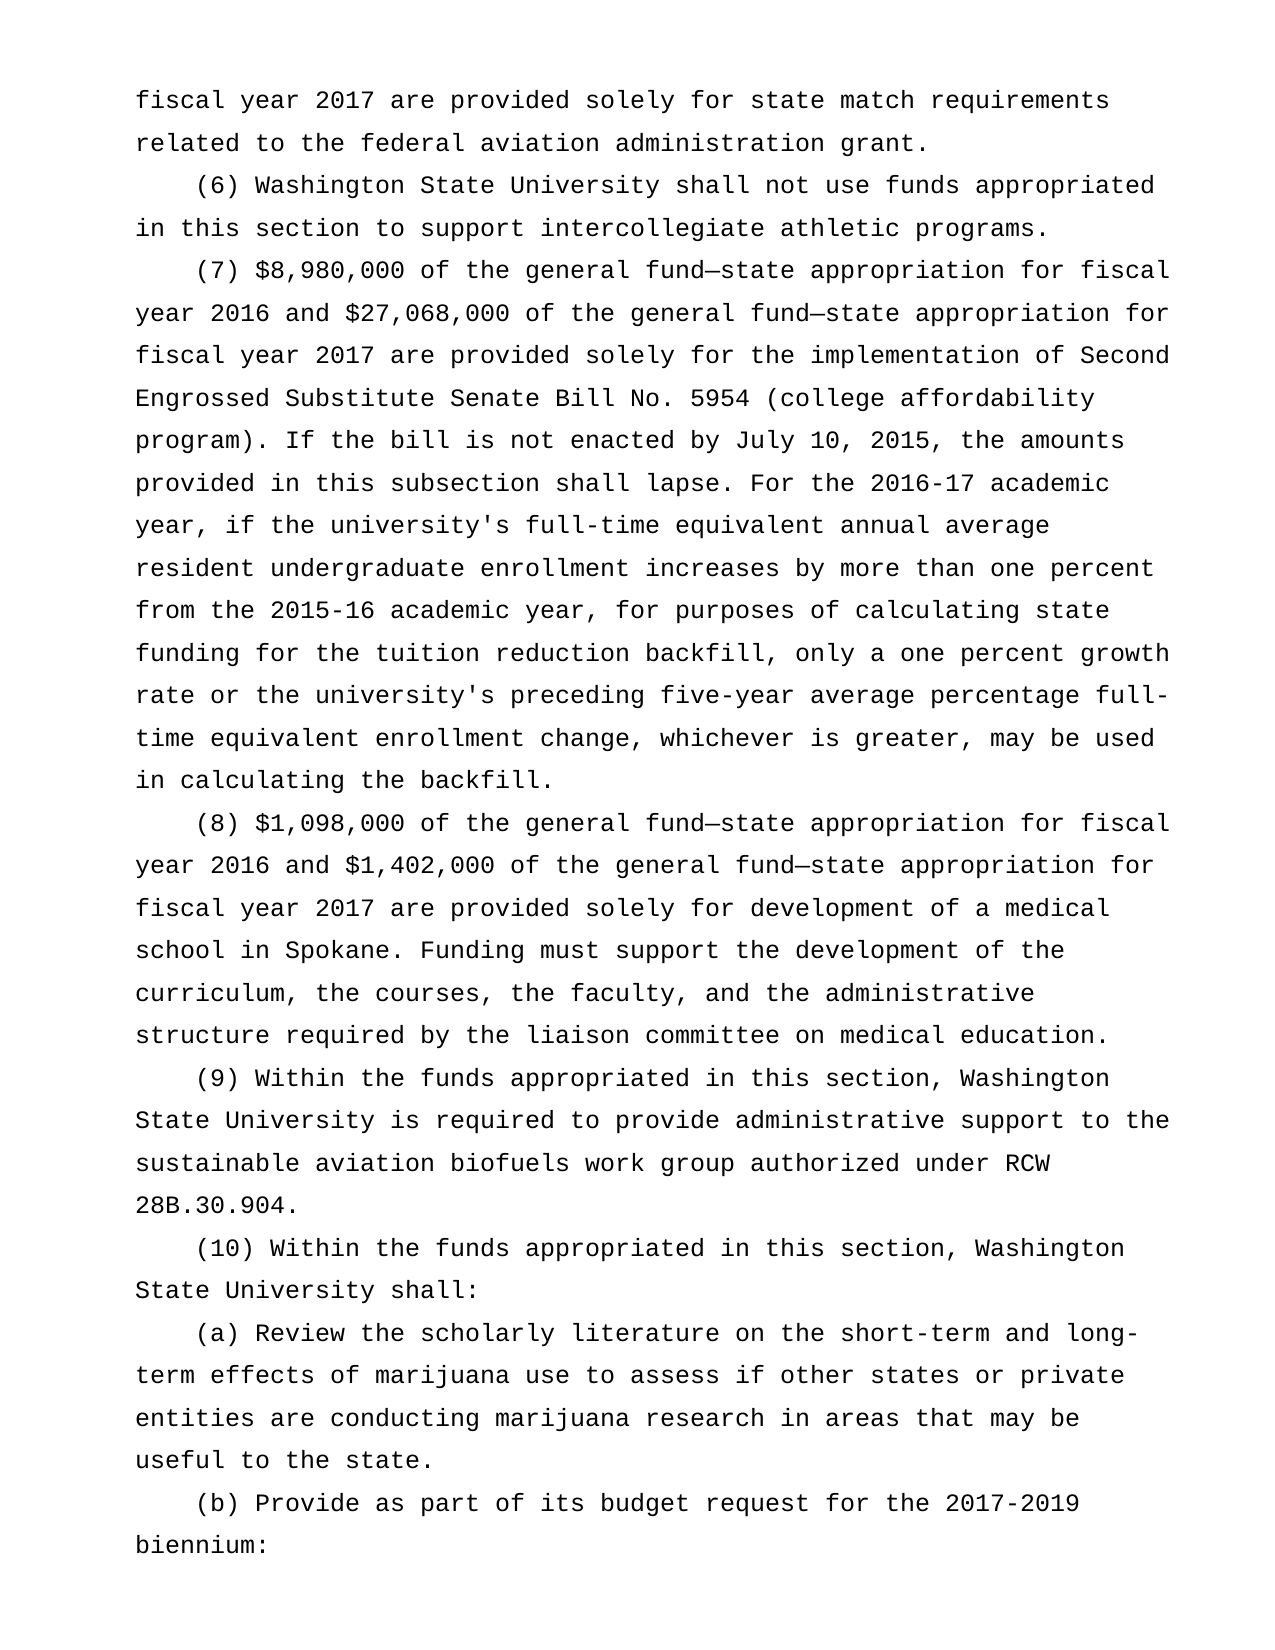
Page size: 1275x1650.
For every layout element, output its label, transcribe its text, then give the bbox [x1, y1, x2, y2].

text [135, 75, 1170, 160]
text (10) Within the funds appropriated in this section, Washington State University shall: [135, 1222, 1170, 1307]
text (6) Washington State University shall not use funds appropriated in this section to support intercollegiate athletic programs. [135, 160, 1170, 245]
text (9) Within the funds appropriated in this section, Washington State University is required to provide administrative support to the sustainable aviation biofuels work group authorized under RCW 28B.30.904. [135, 1052, 1170, 1222]
text (7) $8,980,000 of the general fund—state appropriation for fiscal year 2016 and $27,068,000 of the general fund—state appropriation for fiscal year 2017 are provided solely for the implementation of Second Engrossed Substitute Senate Bill No. 5954 (college affordability program). If the bill is not enacted by July 10, 2015, the amounts provided in this subsection shall lapse. For the 2016-17 academic year, if the university's full-time equivalent annual average resident undergraduate enrollment increases by more than one percent from the 2015-16 academic year, for purposes of calculating state funding for the tuition reduction backfill, only a one percent growth rate or the university's preceding five-year average percentage full-time equivalent enrollment change, whichever is greater, may be used in calculating the backfill. [135, 245, 1170, 797]
text (8) $1,098,000 of the general fund—state appropriation for fiscal year 2016 and $1,402,000 of the general fund—state appropriation for fiscal year 2017 are provided solely for development of a medical school in Spokane. Funding must support the development of the curriculum, the courses, the faculty, and the administrative structure required by the liaison committee on medical education. [135, 797, 1170, 1052]
text (b) Provide as part of its budget request for the 2017-2019 biennium: [135, 1477, 1170, 1562]
text (a) Review the scholarly literature on the short-term and long-term effects of marijuana use to assess if other states or private entities are conducting marijuana research in areas that may be useful to the state. [135, 1307, 1170, 1477]
